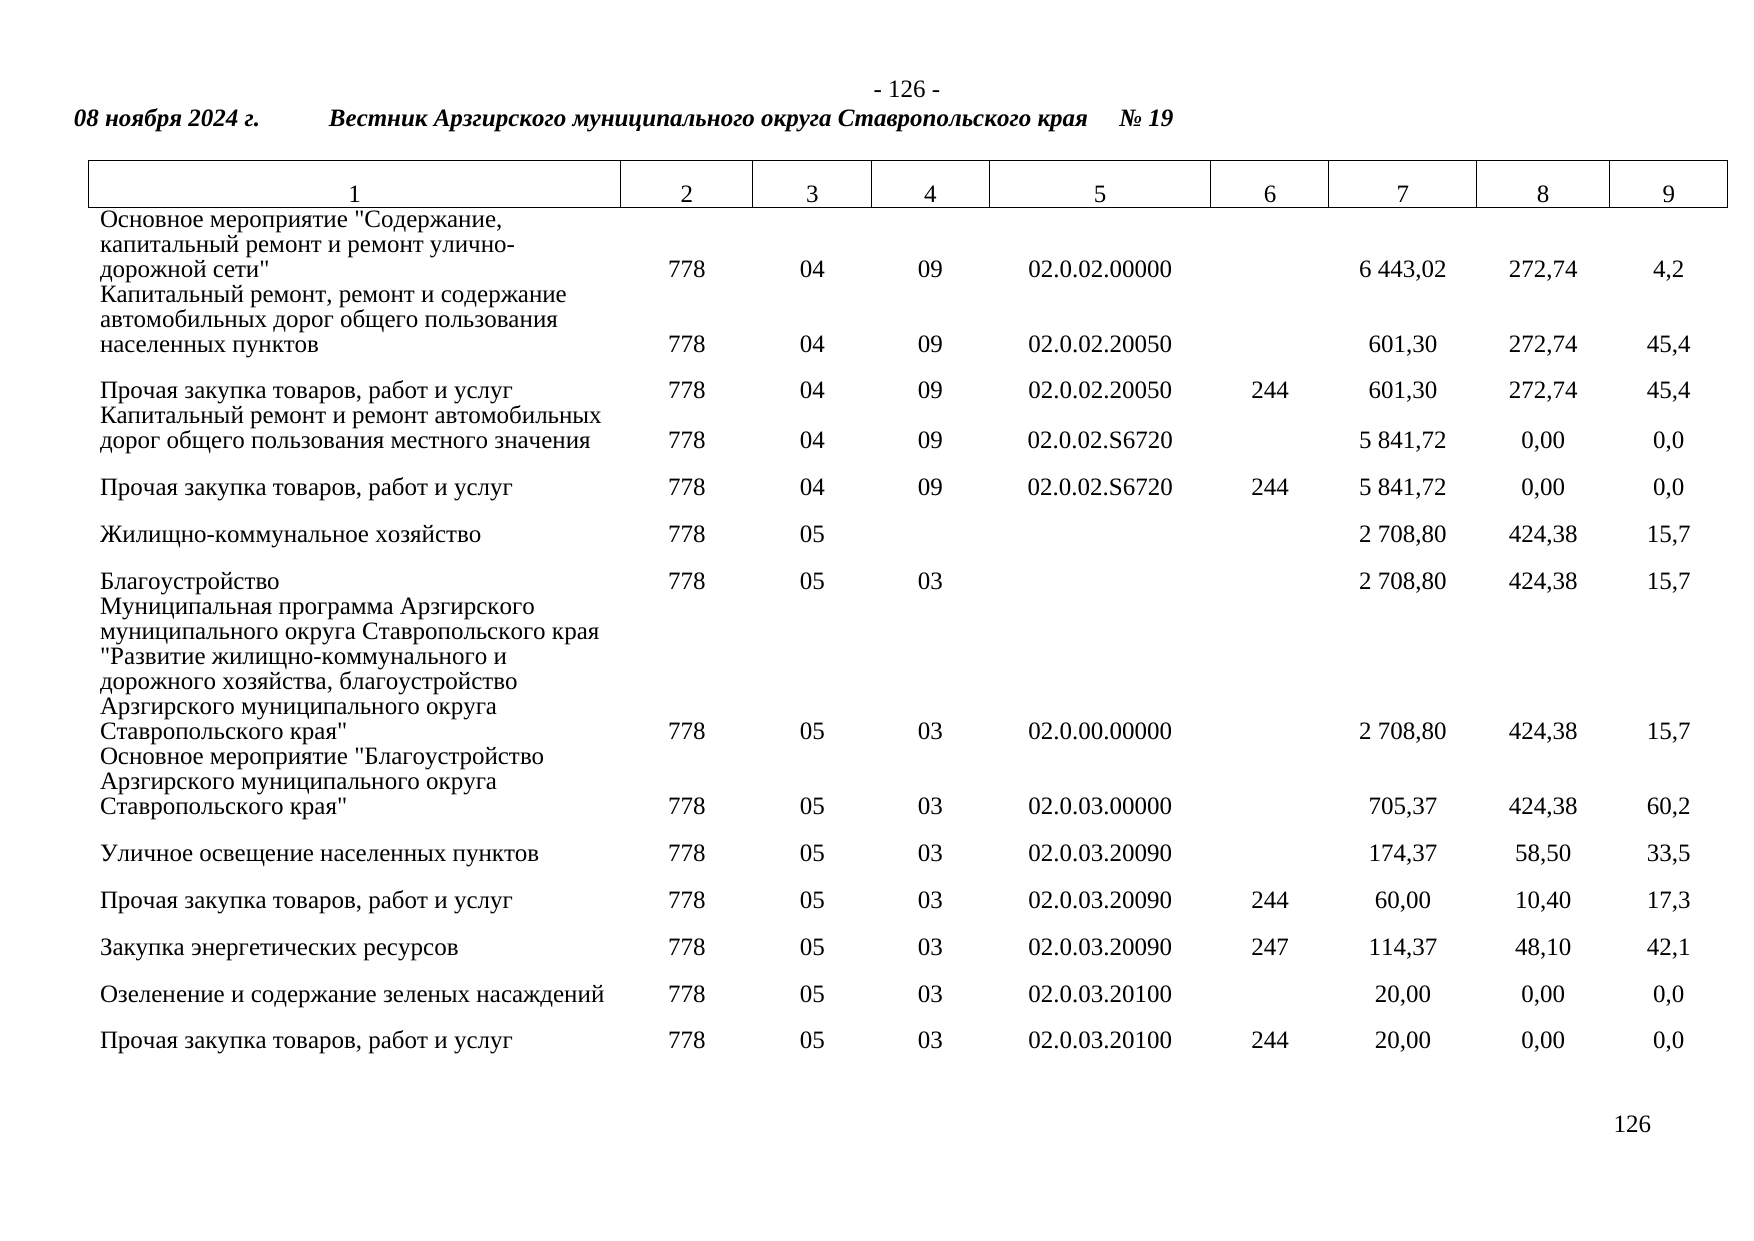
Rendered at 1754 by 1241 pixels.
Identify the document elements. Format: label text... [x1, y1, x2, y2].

table_header 3 [753, 161, 871, 207]
table_header 1 [89, 161, 620, 207]
table_header 6 [1211, 161, 1328, 207]
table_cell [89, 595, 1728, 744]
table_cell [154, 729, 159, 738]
table_header 2 [621, 161, 752, 207]
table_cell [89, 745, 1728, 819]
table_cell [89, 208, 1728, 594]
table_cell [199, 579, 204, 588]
table_header 7 [1329, 161, 1476, 207]
table_header 9 [1610, 161, 1727, 207]
table_header 5 [990, 161, 1210, 207]
table_header 4 [872, 161, 989, 207]
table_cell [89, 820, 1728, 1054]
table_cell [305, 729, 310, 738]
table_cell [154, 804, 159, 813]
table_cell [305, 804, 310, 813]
table_header 8 [1477, 161, 1609, 207]
